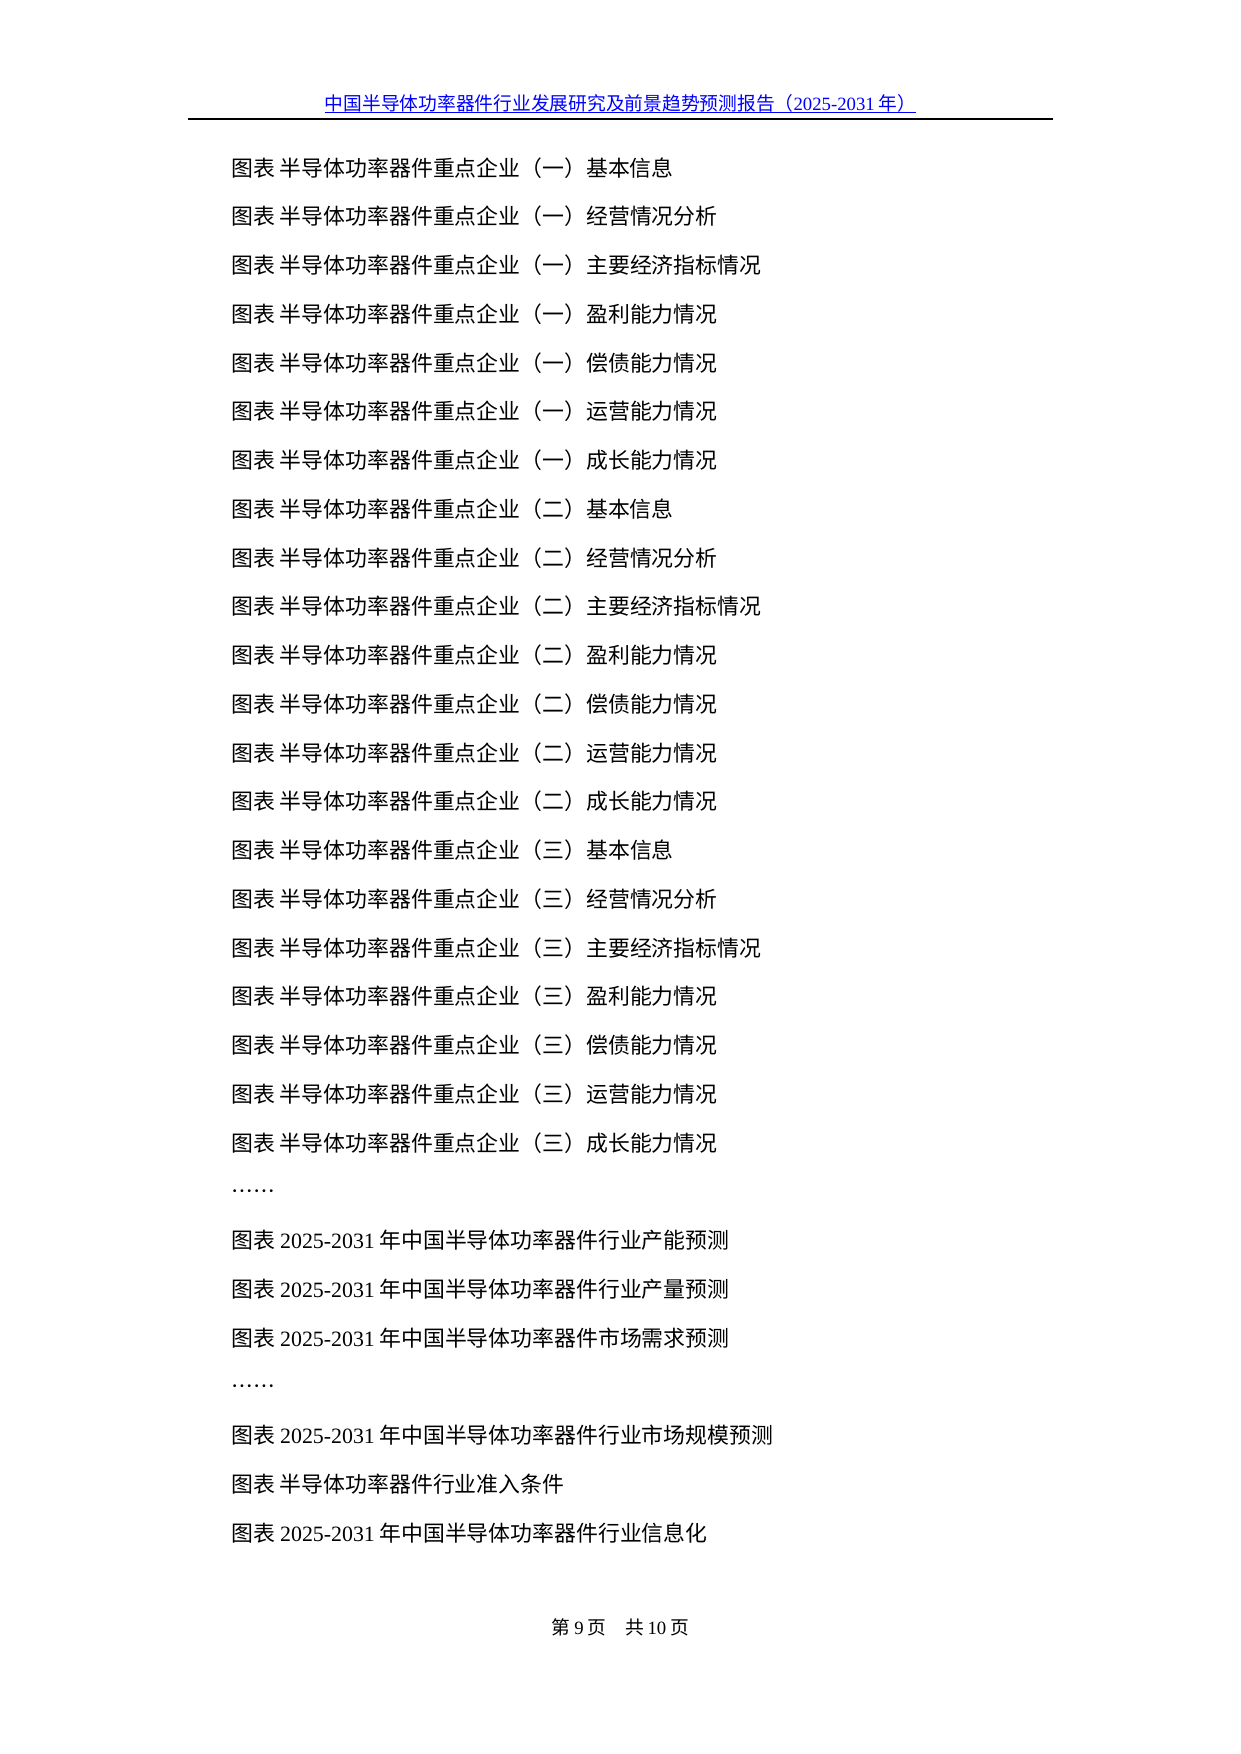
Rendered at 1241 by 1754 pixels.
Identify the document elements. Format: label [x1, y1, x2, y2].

text [187, 150, 1053, 1548]
